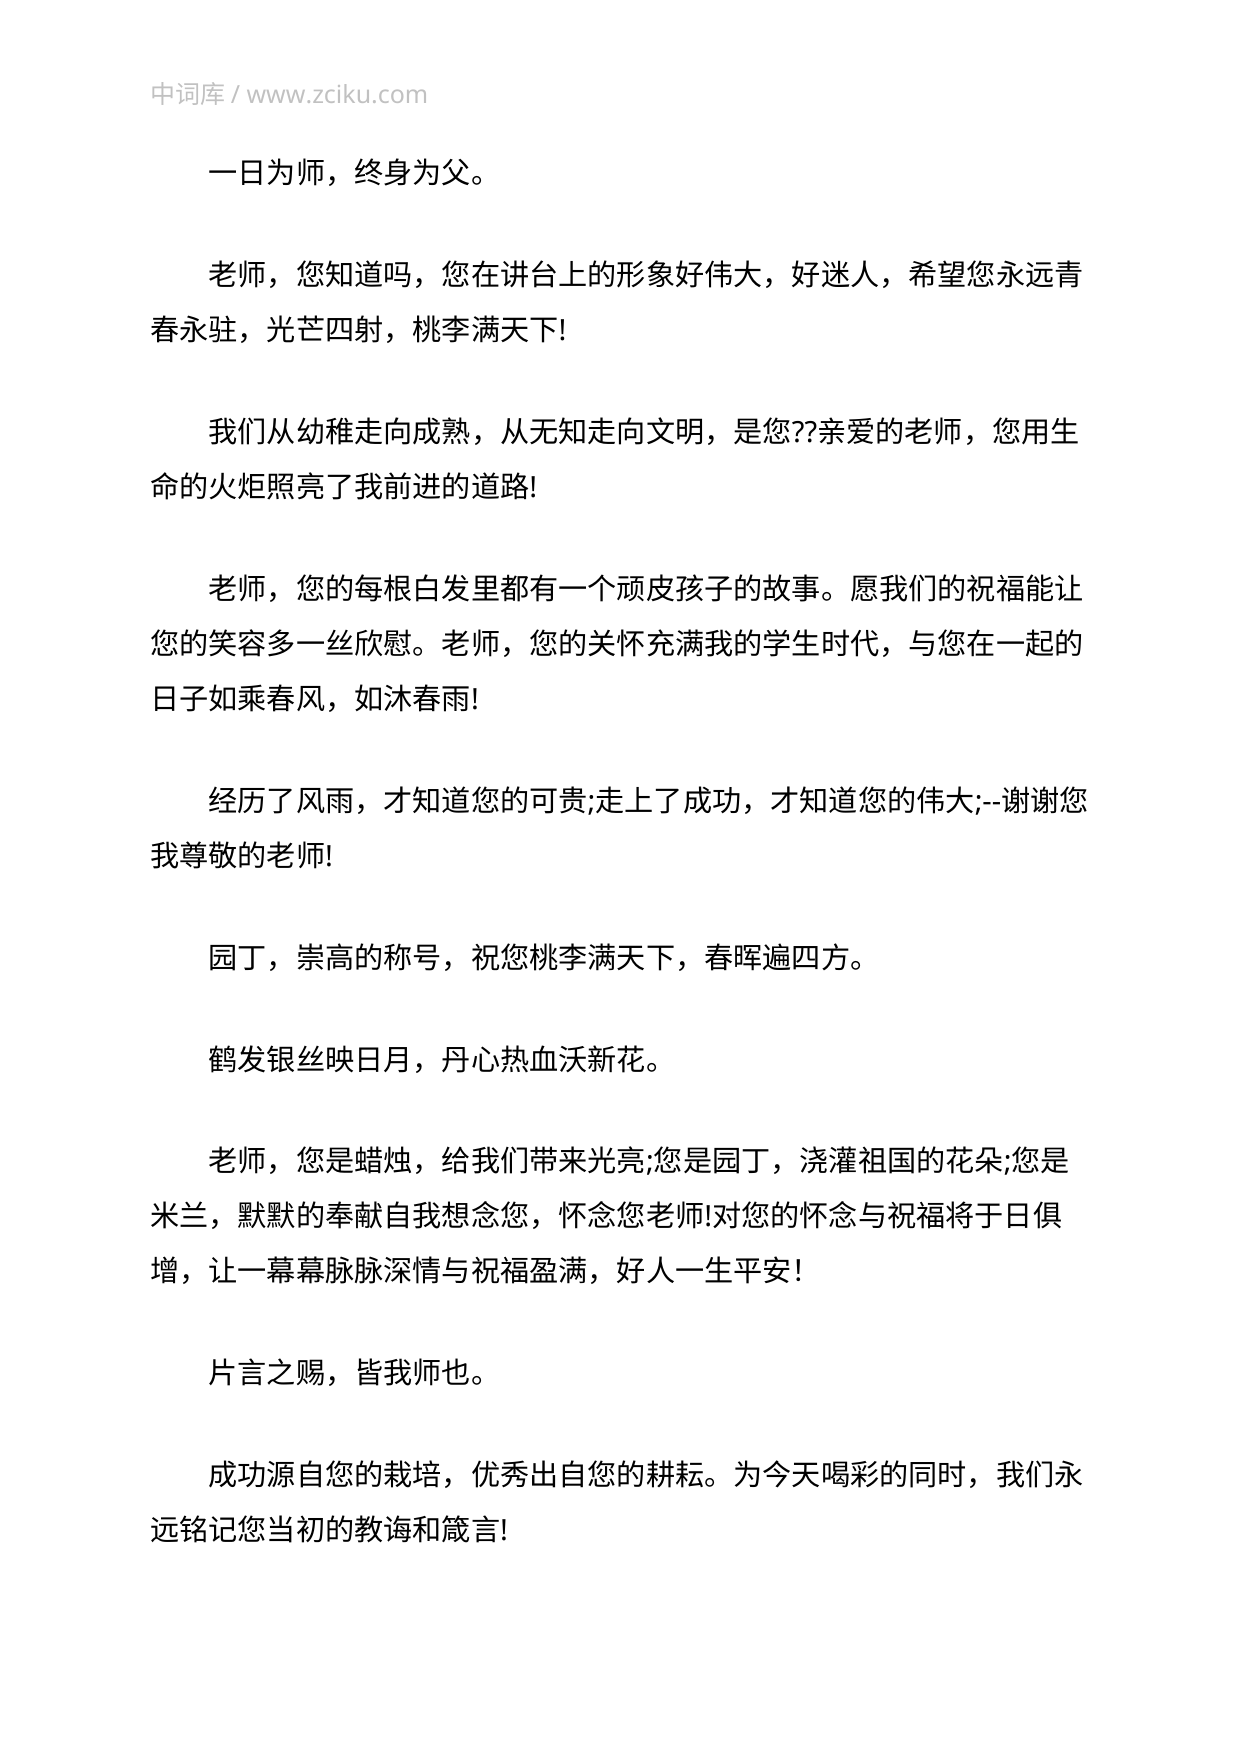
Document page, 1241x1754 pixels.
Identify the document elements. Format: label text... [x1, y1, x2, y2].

text 片言之赐，皆我师也。 [150, 1350, 1090, 1392]
text 鹤发银丝映日月，丹心热血沃新花。 [150, 1036, 1090, 1078]
text 经历了风雨，才知道您的可贵;走上了成功，才知道您的伟大;--谢谢您我尊敬的老师! [150, 777, 1090, 875]
text 老师，您知道吗，您在讲台上的形象好伟大，好迷人，希望您永远青春永驻，光芒四射，桃李满天下! [150, 252, 1090, 349]
text 老师，您是蜡烛，给我们带来光亮;您是园丁，浇灌祖国的花朵;您是米兰，默默的奉献自我想念您，怀念您老师!对您的怀念与祝福将于日俱增，让一幕幕脉脉深情与祝福盈满，好人一生平安！ [150, 1138, 1090, 1290]
text 成功源自您的栽培，优秀出自您的耕耘。为今天喝彩的同时，我们永远铭记您当初的教诲和箴言! [150, 1451, 1090, 1549]
text 老师，您的每根白发里都有一个顽皮孩子的故事。愿我们的祝福能让您的笑容多一丝欣慰。老师，您的关怀充满我的学生时代，与您在一起的日子如乘春风，如沐春雨! [150, 566, 1090, 718]
text 园丁，崇高的称号，祝您桃李满天下，春晖遍四方。 [150, 934, 1090, 977]
text 我们从幼稚走向成熟，从无知走向文明，是您??亲爱的老师，您用生命的火炬照亮了我前进的道路! [150, 409, 1090, 506]
text 一日为师，终身为父。 [150, 150, 1090, 192]
